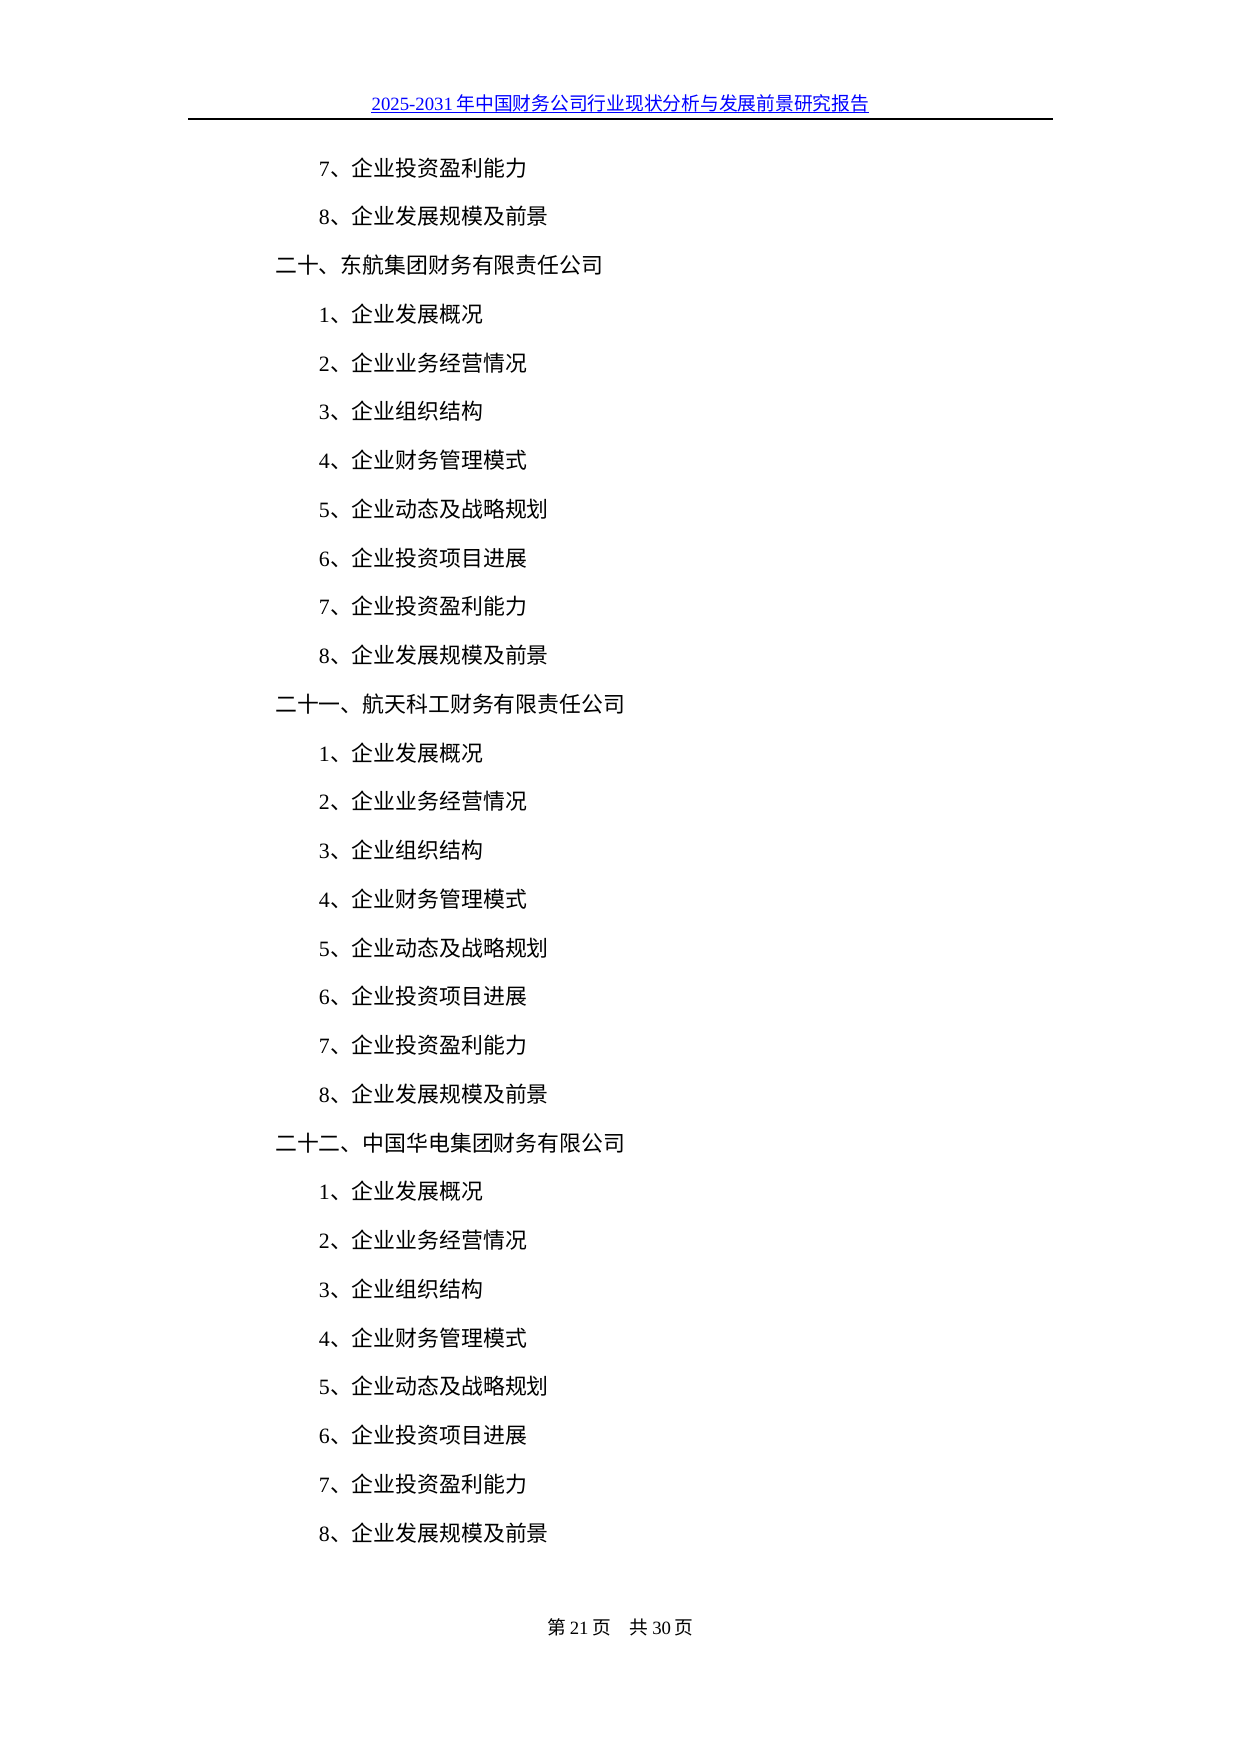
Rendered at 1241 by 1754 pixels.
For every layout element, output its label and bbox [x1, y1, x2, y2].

text [187, 150, 1053, 1548]
